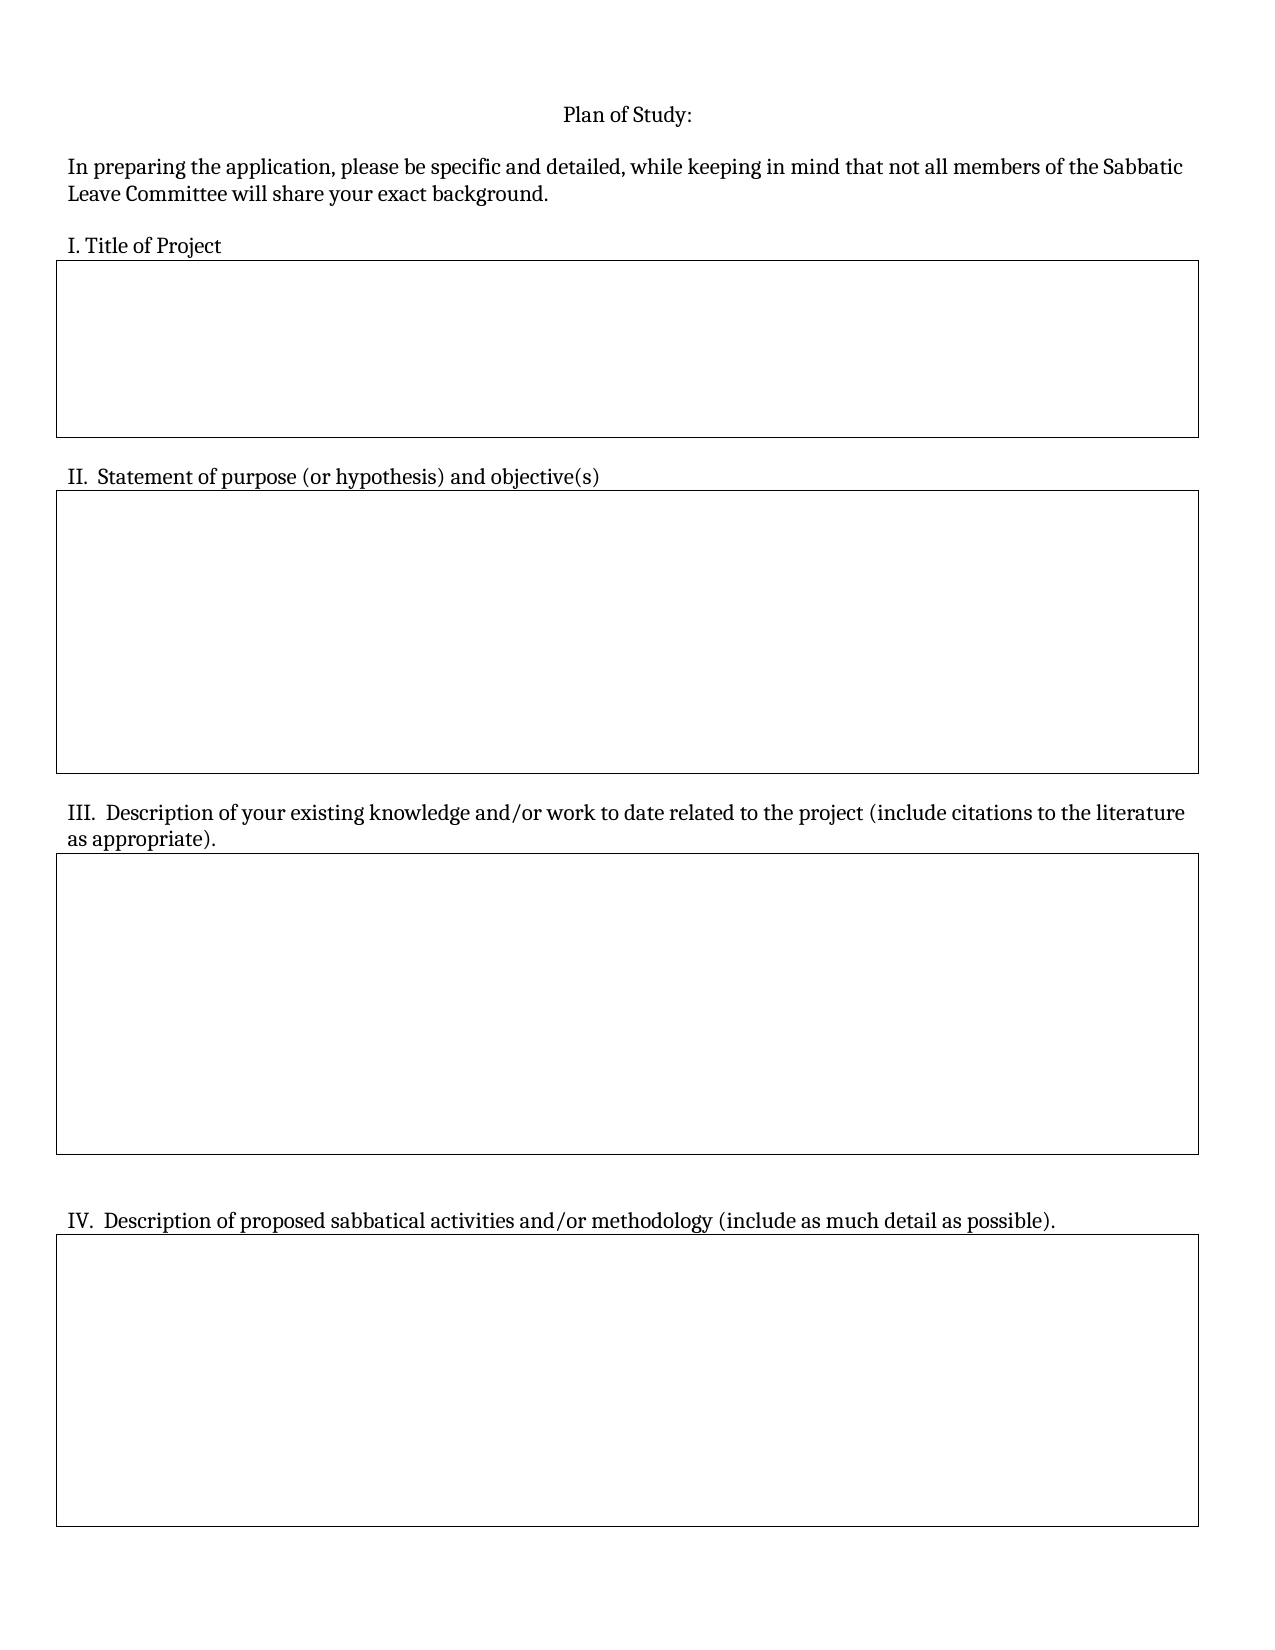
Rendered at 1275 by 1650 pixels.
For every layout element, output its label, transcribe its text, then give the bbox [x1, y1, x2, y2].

table_header II. Statement of purpose (or hypothesis) and objective(s) [56, 464, 1199, 490]
table_cell [57, 261, 1198, 437]
table_cell [57, 854, 1198, 1154]
table_cell In preparing the application, please be specific and detailed, while keeping in mind that not all members of the Sabbatic Leave Committee will share your exact background. [56, 154, 1199, 233]
table_header Plan of Study: [56, 101, 1199, 154]
table_cell [57, 491, 1198, 772]
table_cell I. Title of Project [56, 233, 1199, 259]
table_cell [57, 1235, 1198, 1526]
table_header III. Description of your existing knowledge and/or work to date related to the project (include citations to the literature as appropriate). [56, 800, 1199, 852]
table_header IV. Description of proposed sabbatical activities and/or methodology (include as much detail as possible). [56, 1182, 1199, 1234]
